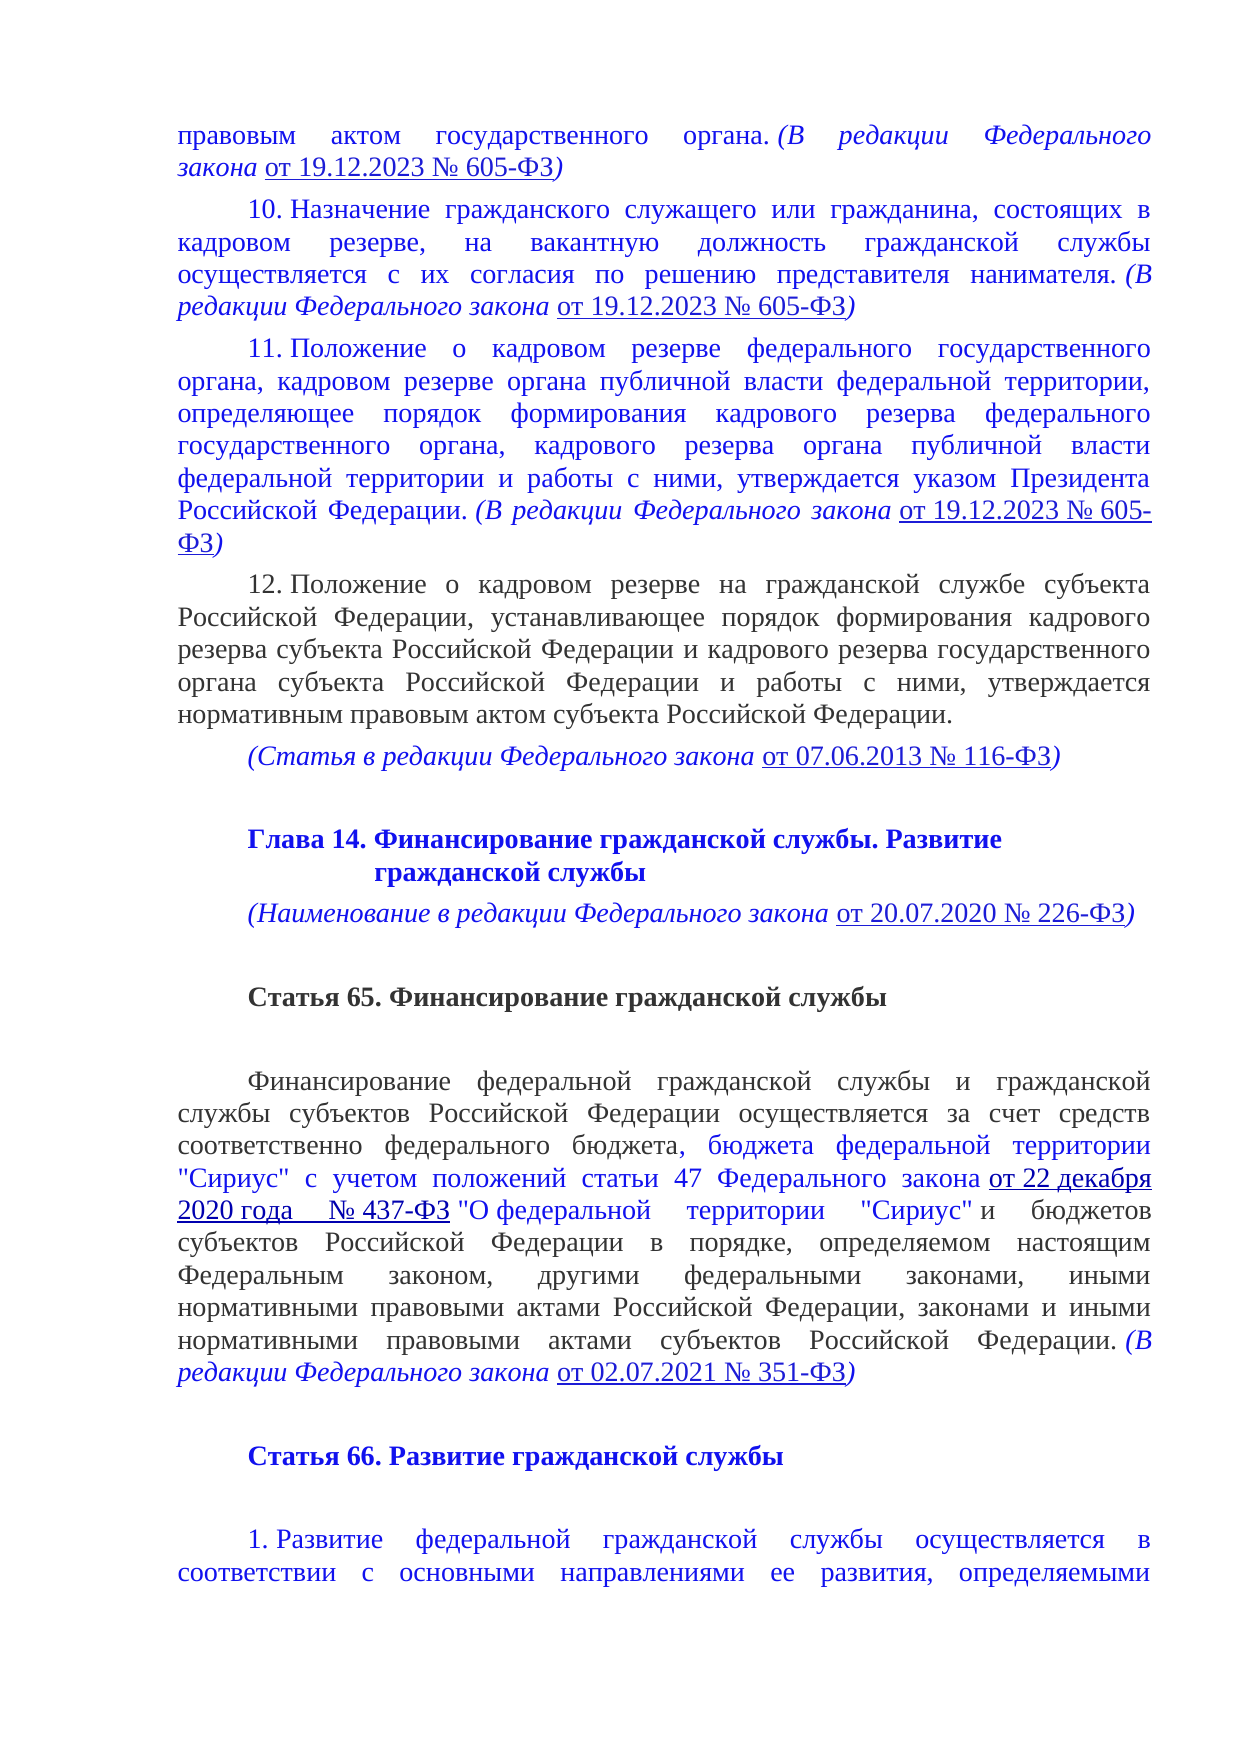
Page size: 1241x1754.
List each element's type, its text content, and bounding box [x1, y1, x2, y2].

text (Наименование в редакции Федерального закона от 20.07.2020 № 226-ФЗ) [177, 896, 1152, 929]
text 12. Положение о кадровом резерве на гражданской службе субъекта Российской Федерации, устанавливающее порядок формирования кадрового резерва субъекта Российской Федерации и кадрового резерва государственного органа субъекта Российской Федерации и работы с ними, утверждается нормативным правовым актом субъекта Российской Федерации. [177, 567, 1152, 729]
text Глава 14. Финансирование гражданской службы. Развитие гражданской службы [247, 822, 1152, 887]
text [177, 1522, 1152, 1587]
text 10. Назначение гражданского служащего или гражданина, состоящих в кадровом резерве, на вакантную должность гражданской службы осуществляется с их согласия по решению представителя нанимателя. (В редакции Федерального закона от 19.12.2023 № 605-ФЗ) [177, 192, 1152, 322]
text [177, 118, 1152, 183]
text 11. Положение о кадровом резерве федерального государственного органа, кадровом резерве органа публичной власти федеральной территории, определяющее порядок формирования кадрового резерва федерального государственного органа, кадрового резерва органа публичной власти федеральной территории и работы с ними, утверждается указом Президента Российской Федерации. (В редакции Федерального закона от 19.12.2023 № 605-ФЗ) [177, 331, 1152, 558]
text (Статья в редакции Федерального закона от 07.06.2013 № 116-ФЗ) [177, 739, 1152, 771]
text Финансирование федеральной гражданской службы и гражданской службы субъектов Российской Федерации осуществляется за счет средств соответственно федерального бюджета, бюджета федеральной территории "Сириус" с учетом положений статьи 47 Федерального закона от 22 декабря 2020 года № 437-ФЗ "О федеральной территории "Сириус" и бюджетов субъектов Российской Федерации в порядке, определяемом настоящим Федеральным законом, другими федеральными законами, иными нормативными правовыми актами Российской Федерации, законами и иными нормативными правовыми актами субъектов Российской Федерации. (В редакции Федерального закона от 02.07.2021 № 351-ФЗ) [177, 1063, 1152, 1387]
text Статья 66. Развитие гражданской службы [247, 1439, 1152, 1471]
text Статья 65. Финансирование гражданской службы [247, 980, 1152, 1012]
